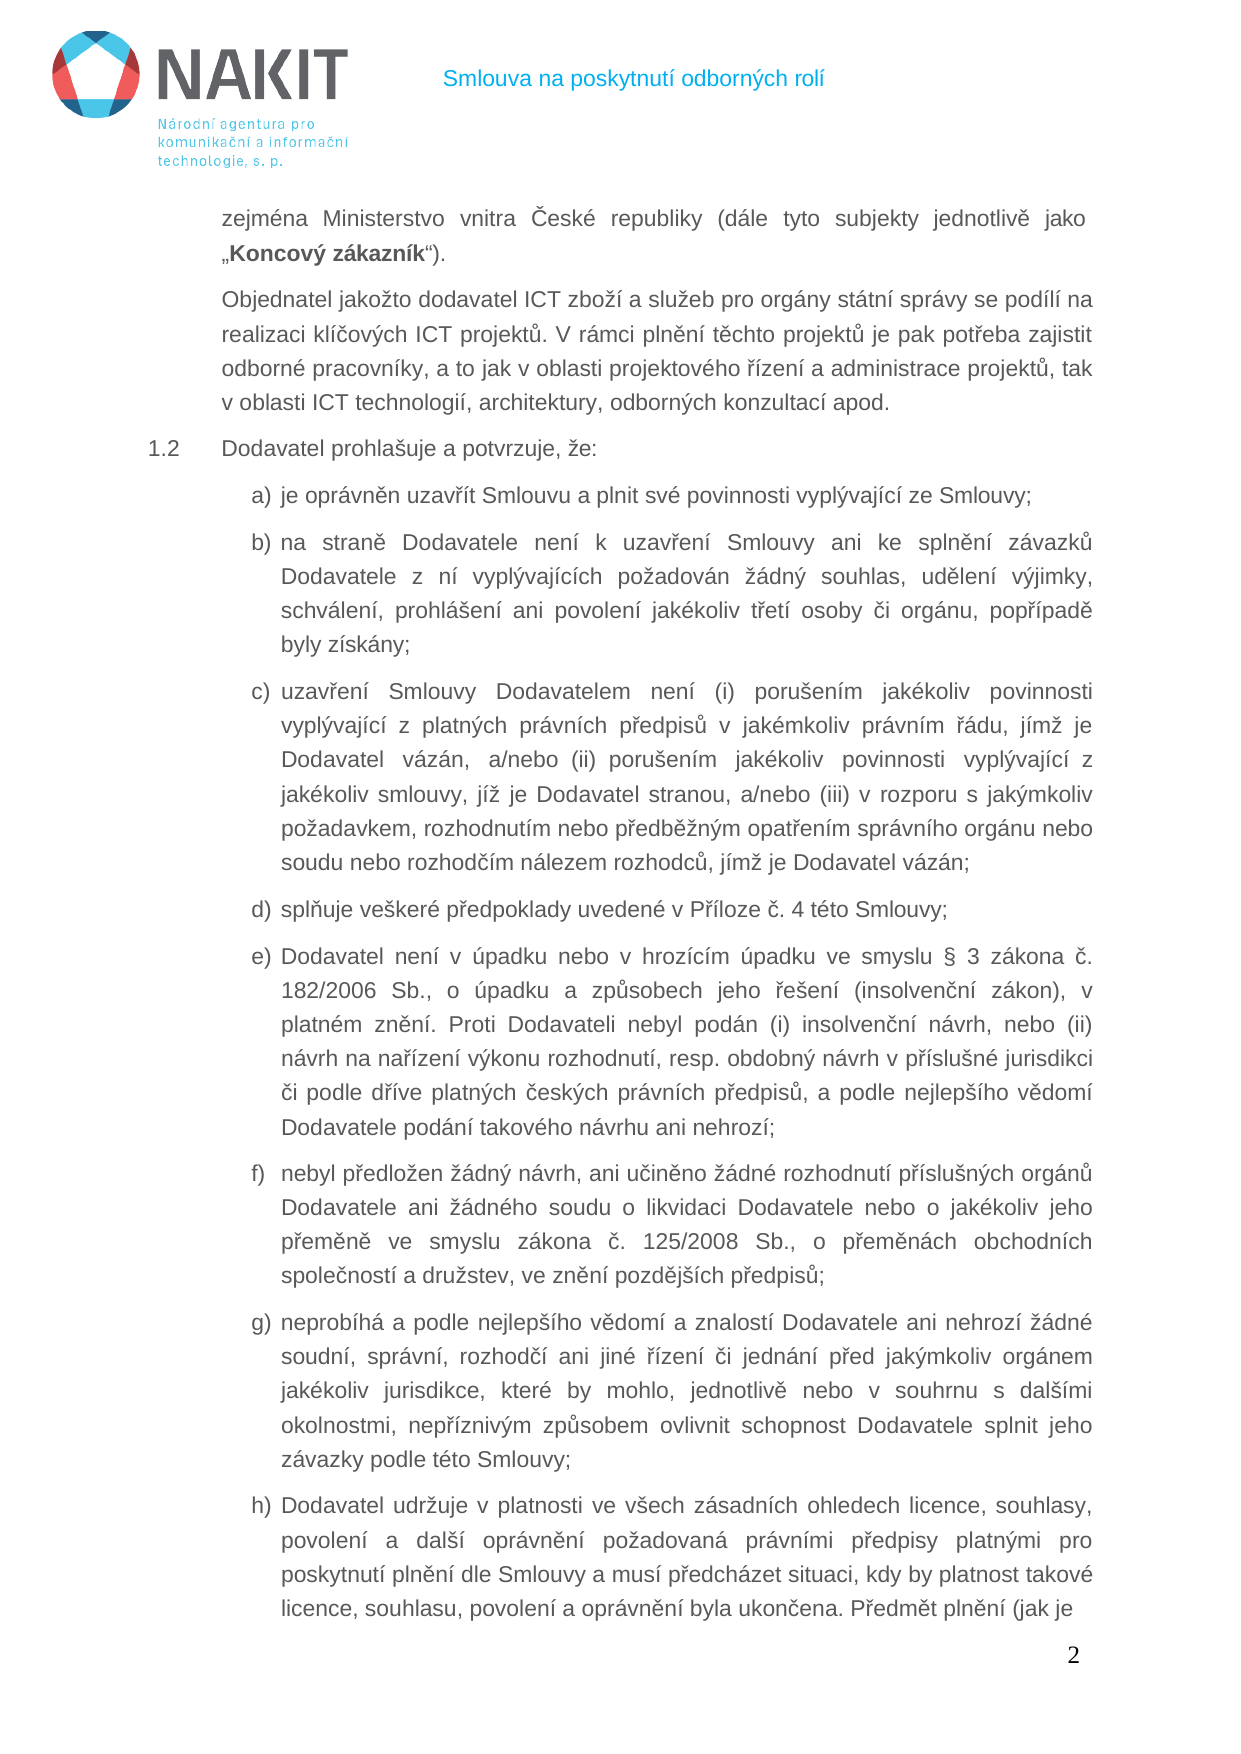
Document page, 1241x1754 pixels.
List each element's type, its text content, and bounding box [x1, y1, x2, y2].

list na straně Dodavatele není k uzavření Smlouvy ani ke splnění závazků Dodavatele z ní vyplývajících požadován žádný souhlas, udělení výjimky, schválení, prohlášení ani povolení jakékoliv třetí osoby či orgánu, popřípadě byly získány; [251, 529, 1093, 658]
list je oprávněn uzavřít Smlouvu a plnit své povinnosti vyplývající ze Smlouvy; [251, 482, 1178, 508]
list splňuje veškeré předpoklady uvedené v Příloze č. 4 této Smlouvy; [251, 896, 1178, 922]
list uzavření Smlouvy Dodavatelem není (i) porušením jakékoliv povinnosti vyplývající z platných právních předpisů v jakémkoliv právním řádu, jímž je Dodavatel vázán, a/nebo (ii) porušením jakékoliv povinnosti vyplývající z jakékoliv smlouvy, jíž je Dodavatel stranou, a/nebo (iii) v rozporu s jakýmkoliv požadavkem, rozhodnutím nebo předběžným opatřením správního orgánu nebo soudu nebo rozhodčím nálezem rozhodců, jímž je Dodavatel vázán; [251, 678, 1093, 875]
picture [52, 31, 348, 168]
list nebyl předložen žádný návrh, ani učiněno žádné rozhodnutí příslušných orgánů Dodavatele ani žádného soudu o likvidaci Dodavatele nebo o jakékoliv jeho přeměně ve smyslu zákona č. 125/2008 Sb., o přeměnách obchodních společností a družstev, ve znění pozdějších předpisů; [251, 1160, 1093, 1289]
list Dodavatel není v úpadku nebo v hrozícím úpadku ve smyslu § 3 zákona č. 182/2006 Sb., o úpadku a způsobech jeho řešení (insolvenční zákon), v platném znění. Proti Dodavateli nebyl podán (i) insolvenční návrh, nebo (ii) návrh na nařízení výkonu rozhodnutí, resp. obdobný návrh v příslušné jurisdikci či podle dříve platných českých právních předpisů, a podle nejlepšího vědomí Dodavatele podání takového návrhu ani nehrozí; [251, 943, 1093, 1140]
text zejména Ministerstvo vnitra České republiky (dále tyto subjekty jednotlivě jako [221, 205, 1178, 232]
list Dodavatel udržuje v platnosti ve všech zásadních ohledech licence, souhlasy, povolení a další oprávnění požadovaná právními předpisy platnými pro poskytnutí plnění dle Smlouvy a musí předcházet situaci, kdy by platnost takové licence, souhlasu, povolení a oprávnění byla ukončena. Předmět plnění (jak je [251, 1492, 1093, 1621]
text Objednatel jakožto dodavatel ICT zboží a služeb pro orgány státní správy se podílí na realizaci klíčových ICT projektů. V rámci plnění těchto projektů je pak potřeba zajistit odborné pracovníky, a to jak v oblasti projektového řízení a administrace projektů, tak v oblasti ICT technologií, architektury, odborných konzultací apod. [221, 286, 1093, 415]
list Dodavatel prohlašuje a potvrzuje, že: [148, 435, 1178, 462]
subtitle „Koncový zákazník“). [221, 239, 1178, 266]
list neprobíhá a podle nejlepšího vědomí a znalostí Dodavatele ani nehrozí žádné soudní, správní, rozhodčí ani jiné řízení či jednání před jakýmkoliv orgánem jakékoliv jurisdikce, které by mohlo, jednotlivě nebo v souhrnu s dalšími okolnostmi, nepříznivým způsobem ovlivnit schopnost Dodavatele splnit jeho závazky podle této Smlouvy; [251, 1309, 1093, 1472]
